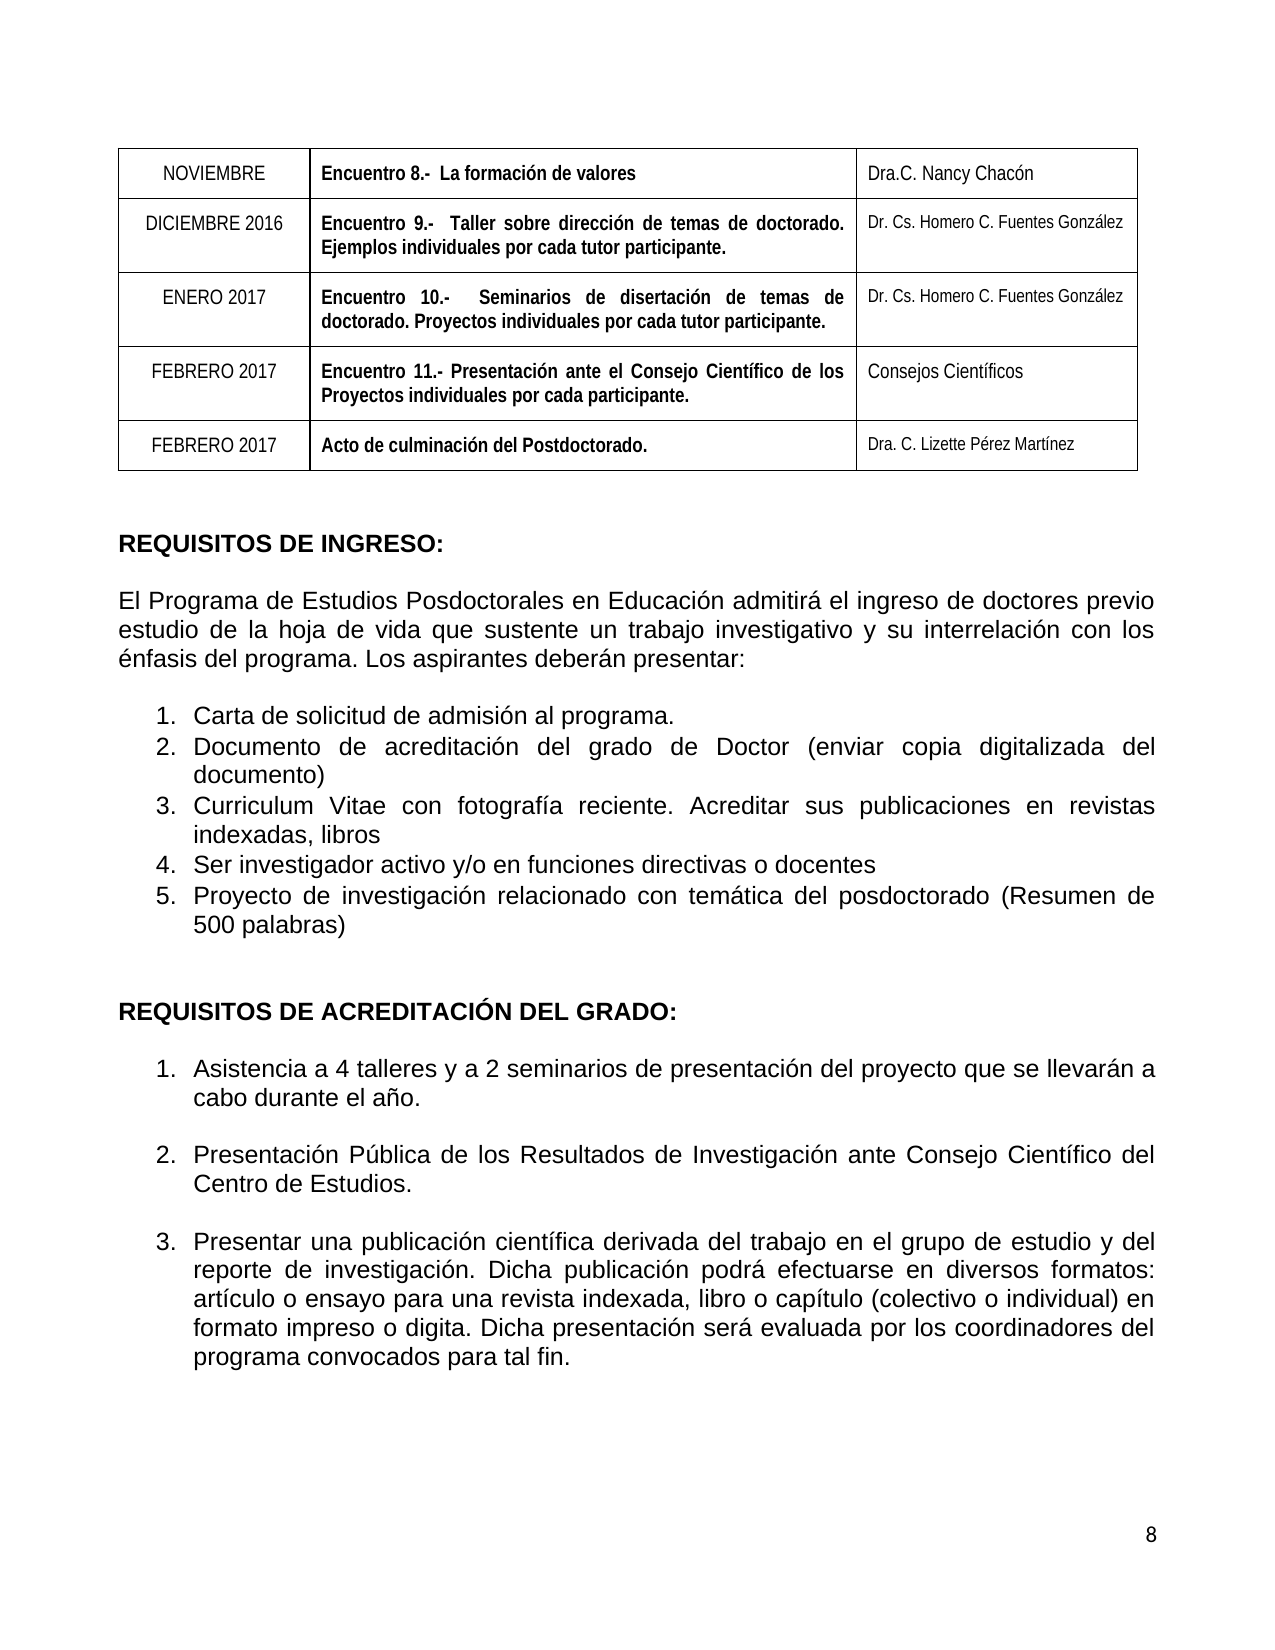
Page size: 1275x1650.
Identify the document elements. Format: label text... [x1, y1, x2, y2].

table_cell NOVIEMBRE [119, 149, 309, 198]
text El Programa de Estudios Posdoctorales en Educación admitirá el ingreso de doctores previo estudio de la hoja de vida que sustente un trabajo investigativo y su interrelación con los énfasis del programa. Los aspirantes deberán presentar: [118, 586, 1157, 672]
text REQUISITOS DE INGRESO: [118, 529, 1157, 557]
list Ser investigador activo y/o en funciones directivas o docentes [156, 851, 1157, 879]
table_cell Encuentro 10.- Seminarios de disertación de temas de doctorado. Proyectos individuales por cada tutor participante. [311, 273, 856, 346]
table_cell Dra.C. Nancy Chacón [857, 149, 1137, 198]
table_cell Dr. Cs. Homero C. Fuentes González [857, 199, 1137, 272]
table_cell Dra. C. Lizette Pérez Martínez [857, 421, 1137, 469]
list Documento de acreditación del grado de Doctor (enviar copia digitalizada del documento) [156, 732, 1157, 789]
table_cell FEBRERO 2017 [119, 347, 309, 419]
list Proyecto de investigación relacionado con temática del posdoctorado (Resumen de 500 palabras) [156, 881, 1157, 939]
list Presentar una publicación científica derivada del trabajo en el grupo de estudio y del reporte de investigación. Dicha publicación podrá efectuarse en diversos formatos: artículo o ensayo para una revista indexada, libro o capítulo (colectivo o individual) en formato impreso o digita. Dicha presentación será evaluada por los coordinadores del programa convocados para tal fin. [156, 1227, 1157, 1370]
table_cell DICIEMBRE 2016 [119, 199, 309, 272]
list Curriculum Vitae con fotografía reciente. Acreditar sus publicaciones en revistas indexadas, libros [156, 791, 1157, 849]
table_cell Acto de culminación del Postdoctorado. [311, 421, 856, 469]
table_cell FEBRERO 2017 [119, 421, 309, 469]
list Asistencia a 4 talleres y a 2 seminarios de presentación del proyecto que se llevarán a cabo durante el año. [156, 1054, 1157, 1112]
table_cell Encuentro 9.- Taller sobre dirección de temas de doctorado. Ejemplos individuales por cada tutor participante. [311, 199, 856, 272]
list Carta de solicitud de admisión al programa. [156, 701, 1157, 730]
table_cell Encuentro 11.- Presentación ante el Consejo Científico de los Proyectos individuales por cada participante. [311, 347, 856, 419]
table_cell Dr. Cs. Homero C. Fuentes González [857, 273, 1137, 346]
text REQUISITOS DE ACREDITACIÓN DEL GRADO: [118, 997, 1157, 1025]
table_cell Consejos Científicos [857, 347, 1137, 419]
table_cell ENERO 2017 [119, 273, 309, 346]
table_cell Encuentro 8.- La formación de valores [311, 149, 856, 198]
list Presentación Pública de los Resultados de Investigación ante Consejo Científico del Centro de Estudios. [156, 1140, 1157, 1198]
